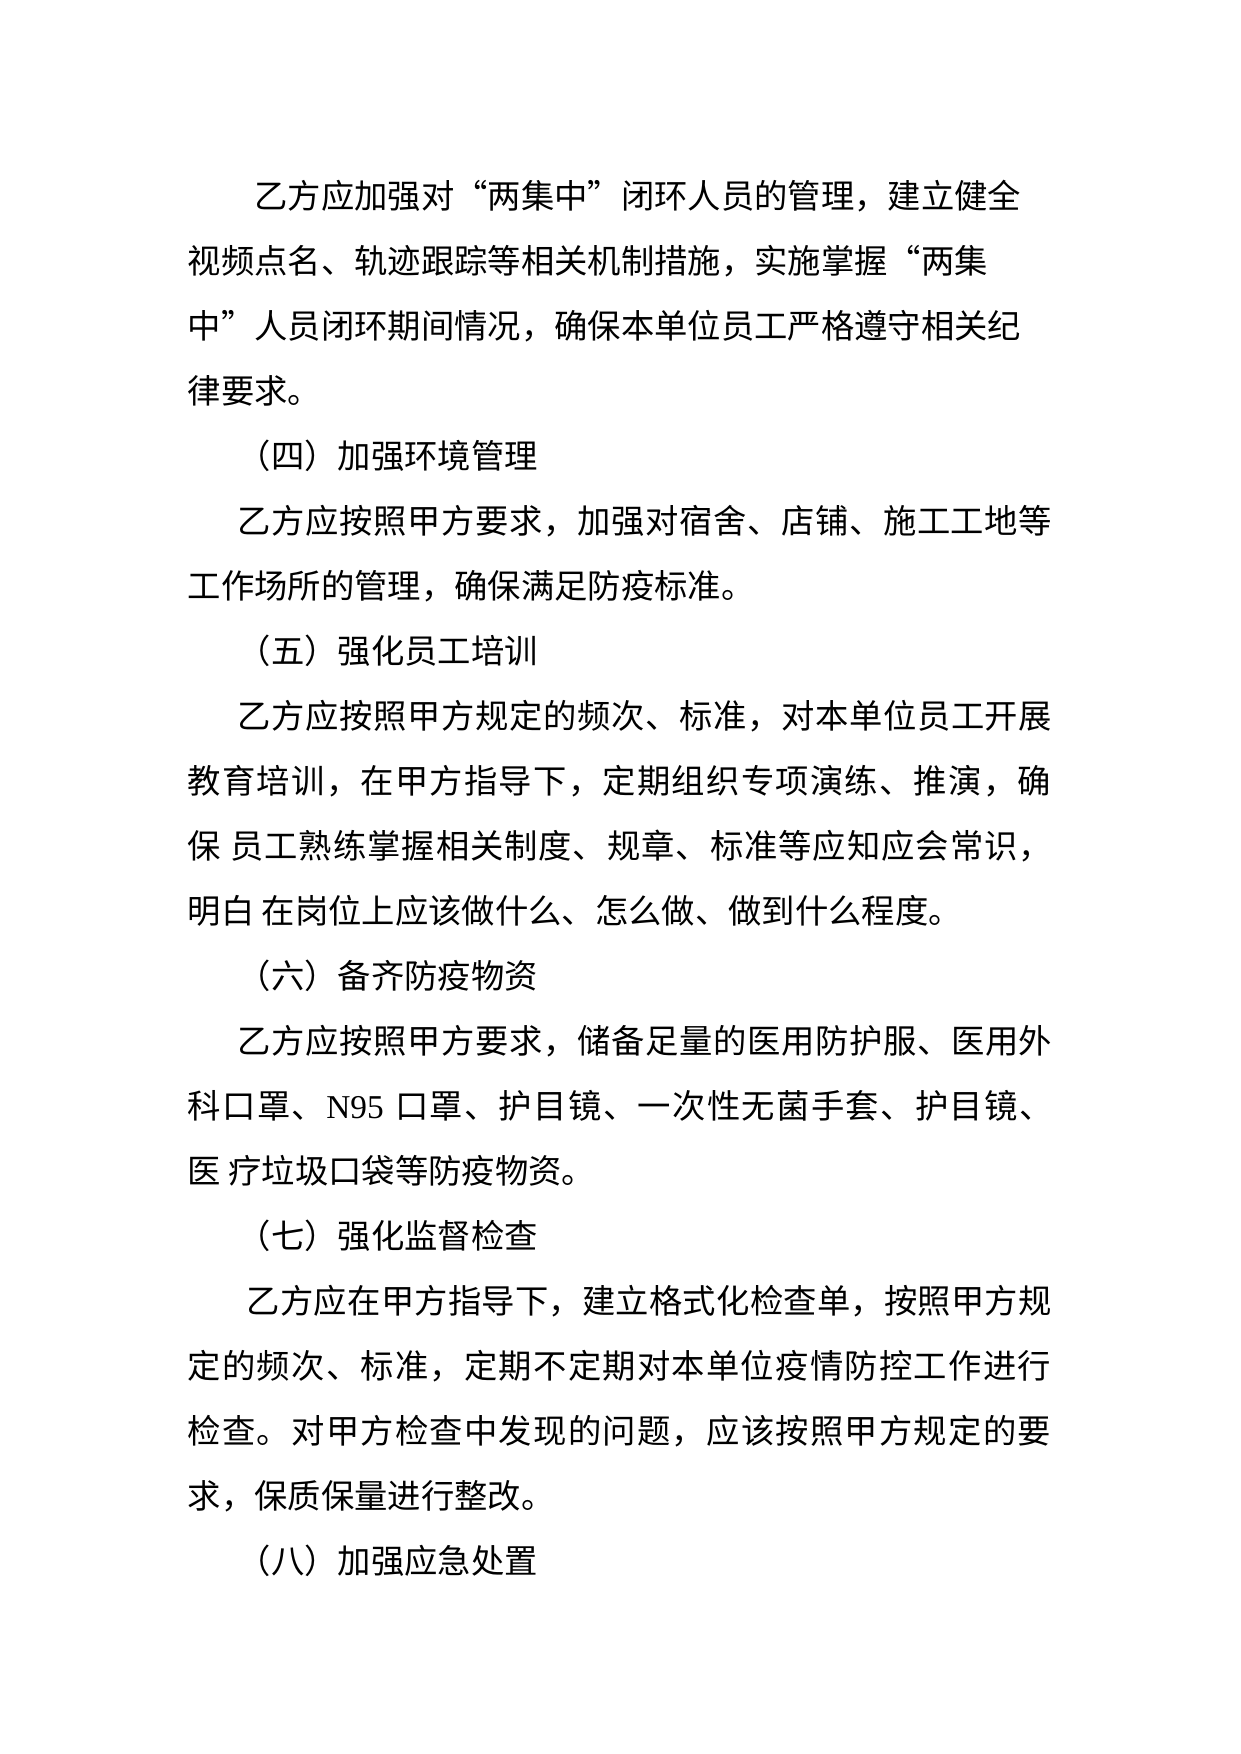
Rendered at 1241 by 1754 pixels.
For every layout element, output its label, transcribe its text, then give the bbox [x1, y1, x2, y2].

text （六）备齐防疫物资 [187, 942, 1053, 1007]
text （五）强化员工培训 [187, 617, 1053, 682]
text （八）加强应急处置 [187, 1527, 1053, 1592]
text （七）强化监督检查 [187, 1202, 1053, 1267]
text 乙方应在甲方指导下，建立格式化检查单，按照甲方规定的频次、标准，定期不定期对本单位疫情防控工作进行检查。对甲方检查中发现的问题，应该按照甲方规定的要求，保质保量进行整改。 [187, 1267, 1053, 1527]
text 乙方应加强对“两集中”闭环人员的管理，建立健全视频点名、轨迹跟踪等相关机制措施，实施掌握“两集中”人员闭环期间情况，确保本单位员工严格遵守相关纪律要求。 [187, 162, 1053, 422]
text 乙方应按照甲方要求，储备足量的医用防护服、医用外 科口罩、N95 口罩、护目镜、一次性无菌手套、护目镜、医 疗垃圾口袋等防疫物资。 [187, 1007, 1053, 1202]
text 乙方应按照甲方规定的频次、标准，对本单位员工开展 教育培训，在甲方指导下，定期组织专项演练、推演，确保 员工熟练掌握相关制度、规章、标准等应知应会常识，明白 在岗位上应该做什么、怎么做、做到什么程度。 [187, 682, 1053, 942]
text （四）加强环境管理 [187, 422, 1053, 487]
text 乙方应按照甲方要求，加强对宿舍、店铺、施工工地等 工作场所的管理，确保满足防疫标准。 [187, 487, 1053, 617]
